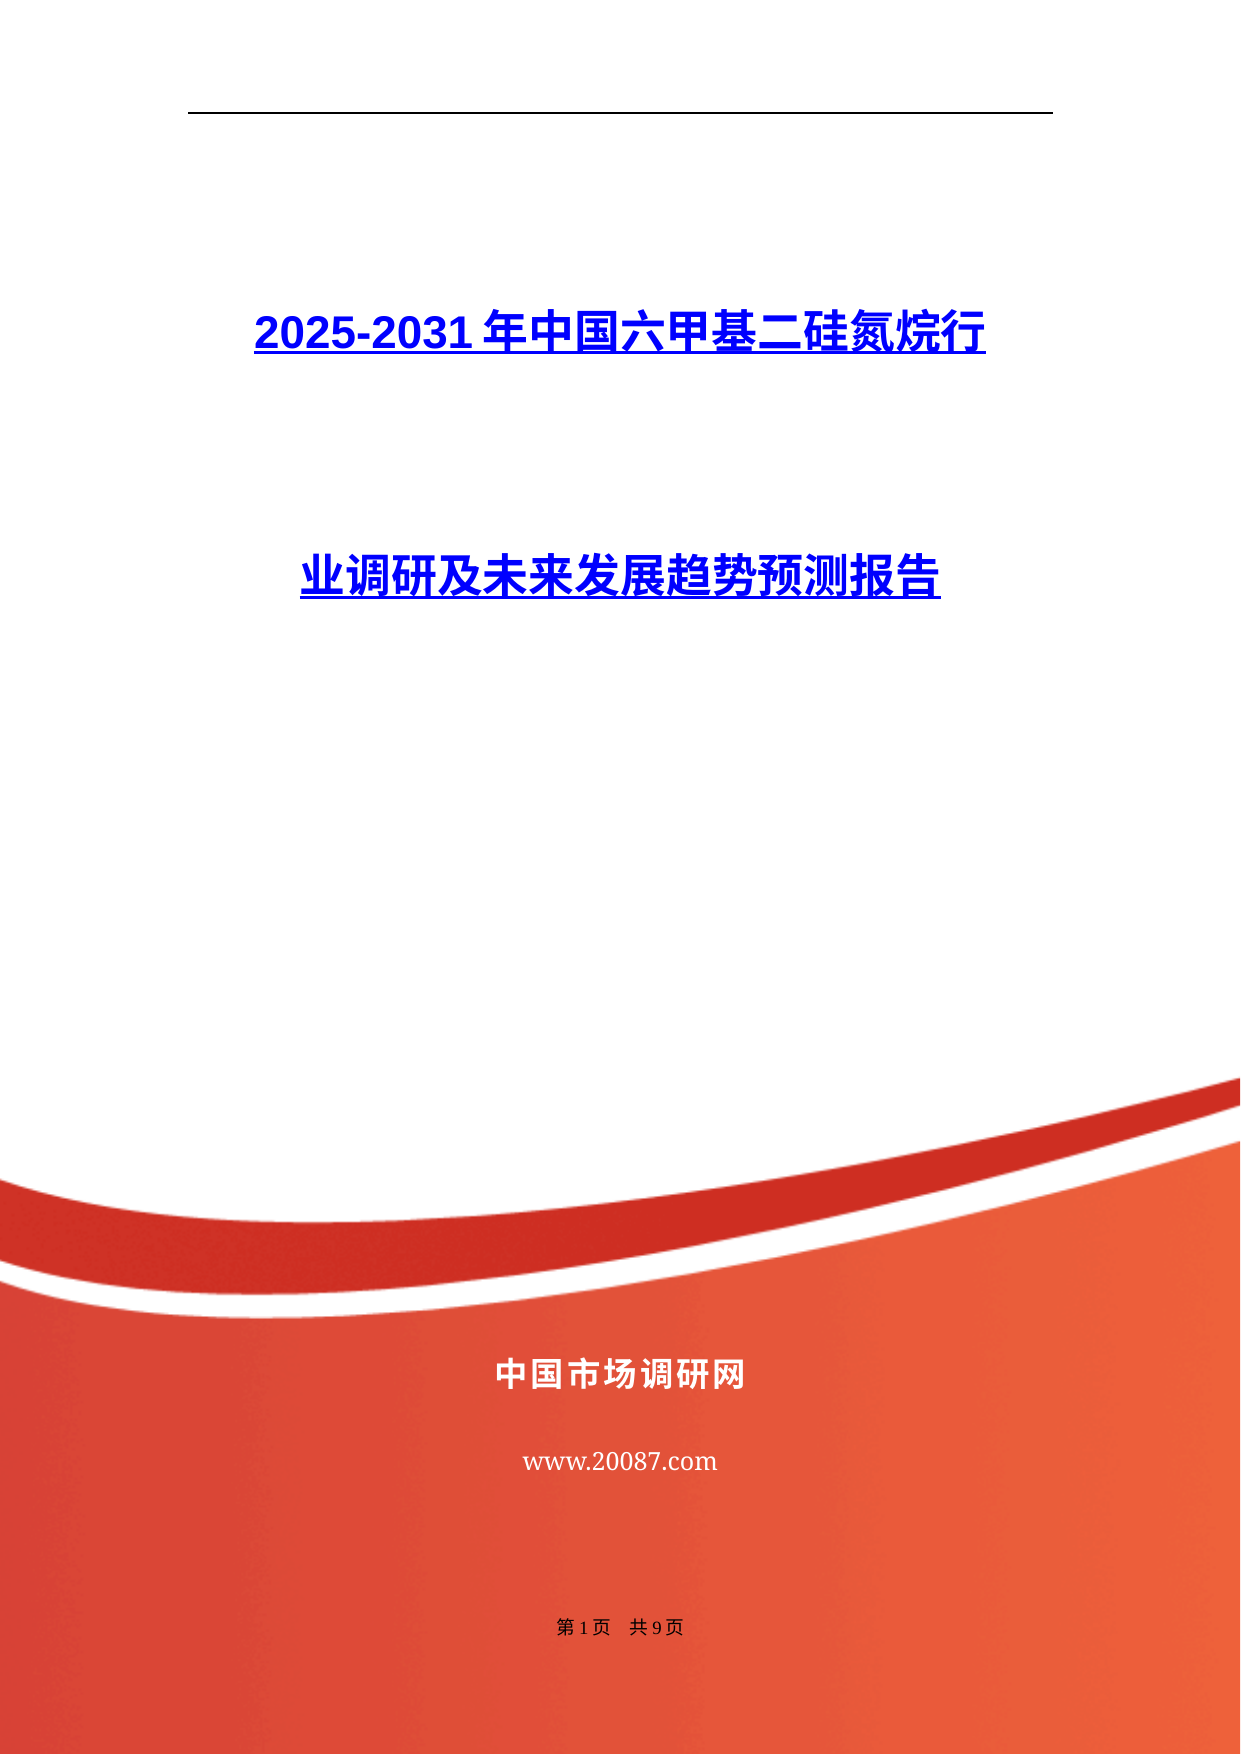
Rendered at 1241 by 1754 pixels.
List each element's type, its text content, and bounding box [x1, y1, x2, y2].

subtitle 中国市场调研网 [187, 1339, 1053, 1404]
text www.20087.com [187, 1428, 1053, 1493]
table_header 2025-2031年中国六甲基二硅氮烷行业调研及未来发展趋势预测报告 [188, 207, 1053, 773]
picture [0, 1006, 1241, 1754]
